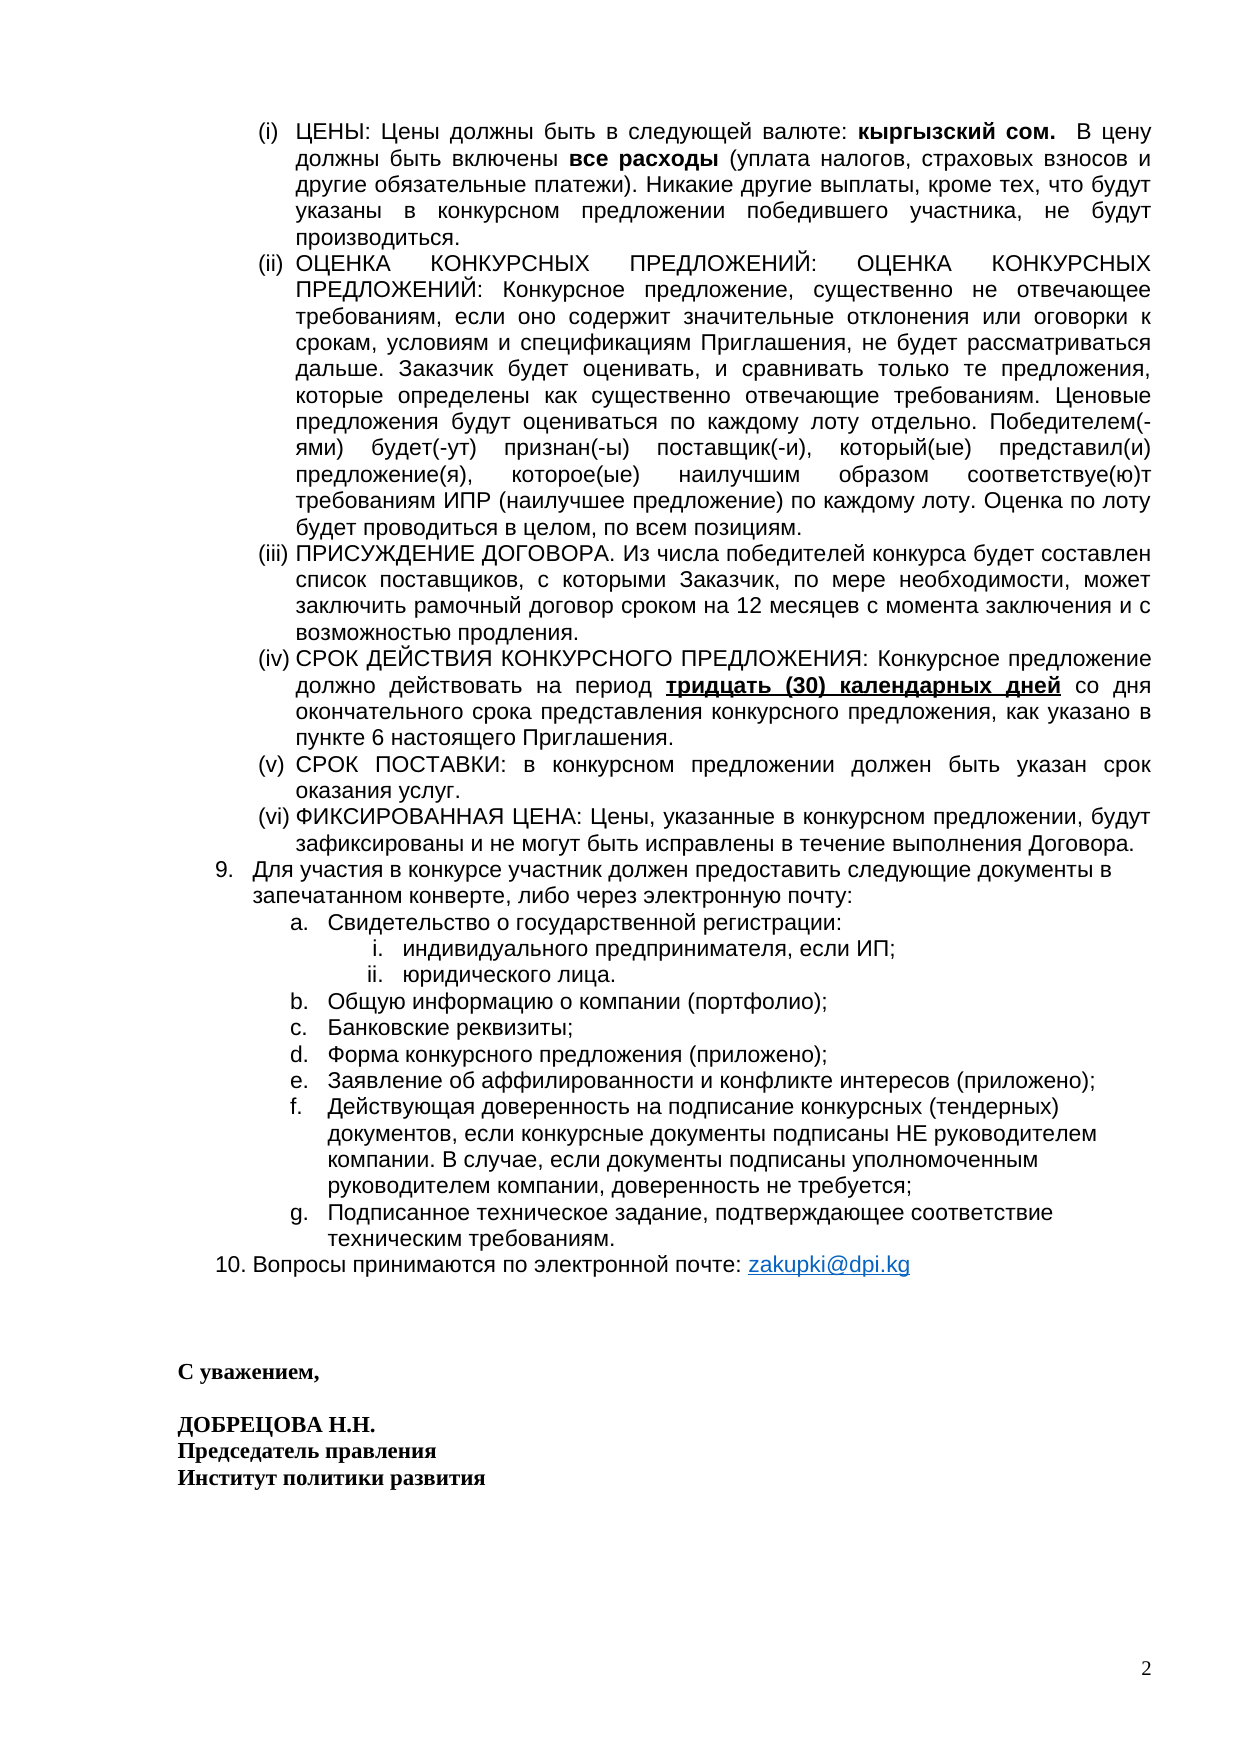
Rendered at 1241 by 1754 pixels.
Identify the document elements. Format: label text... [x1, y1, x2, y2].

text С уважением, [177, 1358, 1152, 1385]
list ОЦЕНКА КОНКУРСНЫХ ПРЕДЛОЖЕНИЙ: ОЦЕНКА КОНКУРСНЫХ ПРЕДЛОЖЕНИЙ: Конкурсное предложение, существенно не отвечающее требованиям, если оно содержит значительные отклонения или оговорки к срокам, условиям и спецификациям Приглашения, не будет рассматриваться дальше. Заказчик будет оценивать, и сравнивать только те предложения, которые определены как существенно отвечающие требованиям. Ценовые предложения будут оцениваться по каждому лоту отдельно. Победителем(-ями) будет(-ут) признан(-ы) поставщик(-и), который(ые) представил(и) предложение(я), которое(ые) наилучшим образом соответствуе(ю)т требованиям ИПР (наилучшее предложение) по каждому лоту. Оценка по лоту будет проводиться в целом, по всем позициям. [258, 250, 1152, 540]
list Свидетельство о государственной регистрации: [290, 909, 1152, 935]
list Вопросы принимаются по электронной почте: zakupki@dpi.kg [215, 1251, 1152, 1278]
list Банковские реквизиты; [290, 1014, 1152, 1041]
list ПРИСУЖДЕНИЕ ДОГОВОРА. Из числа победителей конкурса будет составлен список поставщиков, с которыми Заказчик, по мере необходимости, может заключить рамочный договор сроком на 12 месяцев с момента заключения и с возможностью продления. [258, 540, 1152, 645]
list ЦЕНЫ: Цены должны быть в следующей валюте: кыргызский сом. В цену должны быть включены все расходы (уплата налогов, страховых взносов и другие обязательные платежи). Никакие другие выплаты, кроме тех, что будут указаны в конкурсном предложении победившего участника, не будут производиться. [258, 118, 1152, 250]
list Заявление об аффилированности и конфликте интересов (приложено); [290, 1067, 1152, 1093]
list СРОК ПОСТАВКИ: в конкурсном предложении должен быть указан срок оказания услуг. [258, 751, 1152, 803]
list юридического лица. [383, 961, 1152, 988]
list Общую информацию о компании (портфолио); [290, 988, 1152, 1014]
list ФИКСИРОВАННАЯ ЦЕНА: Цены, указанные в конкурсном предложении, будут зафиксированы и не могут быть исправлены в течение выполнения Договора. [258, 803, 1152, 856]
list Подписанное техническое задание, подтверждающее соответствие техническим требованиям. [290, 1199, 1152, 1251]
text Председатель правления [177, 1437, 1152, 1464]
list Для участия в конкурсе участник должен предоставить следующие документы в запечатанном конверте, либо через электронную почту: [215, 856, 1152, 909]
list индивидуального предпринимателя, если ИП; [383, 935, 1152, 961]
list Форма конкурсного предложения (приложено); [290, 1041, 1152, 1067]
list СРОК ДЕЙСТВИЯ КОНКУРСНОГО ПРЕДЛОЖЕНИЯ: Конкурсное предложение должно действовать на период тридцать (30) календарных дней со дня окончательного срока представления конкурсного предложения, как указано в пункте 6 настоящего Приглашения. [258, 645, 1152, 751]
text Институт политики развития [177, 1464, 1152, 1490]
text ДОБРЕЦОВА Н.Н. [177, 1411, 1152, 1437]
list Действующая доверенность на подписание конкурсных (тендерных) документов, если конкурсные документы подписаны НЕ руководителем компании. В случае, если документы подписаны уполномоченным руководителем компании, доверенность не требуется; [290, 1093, 1152, 1199]
